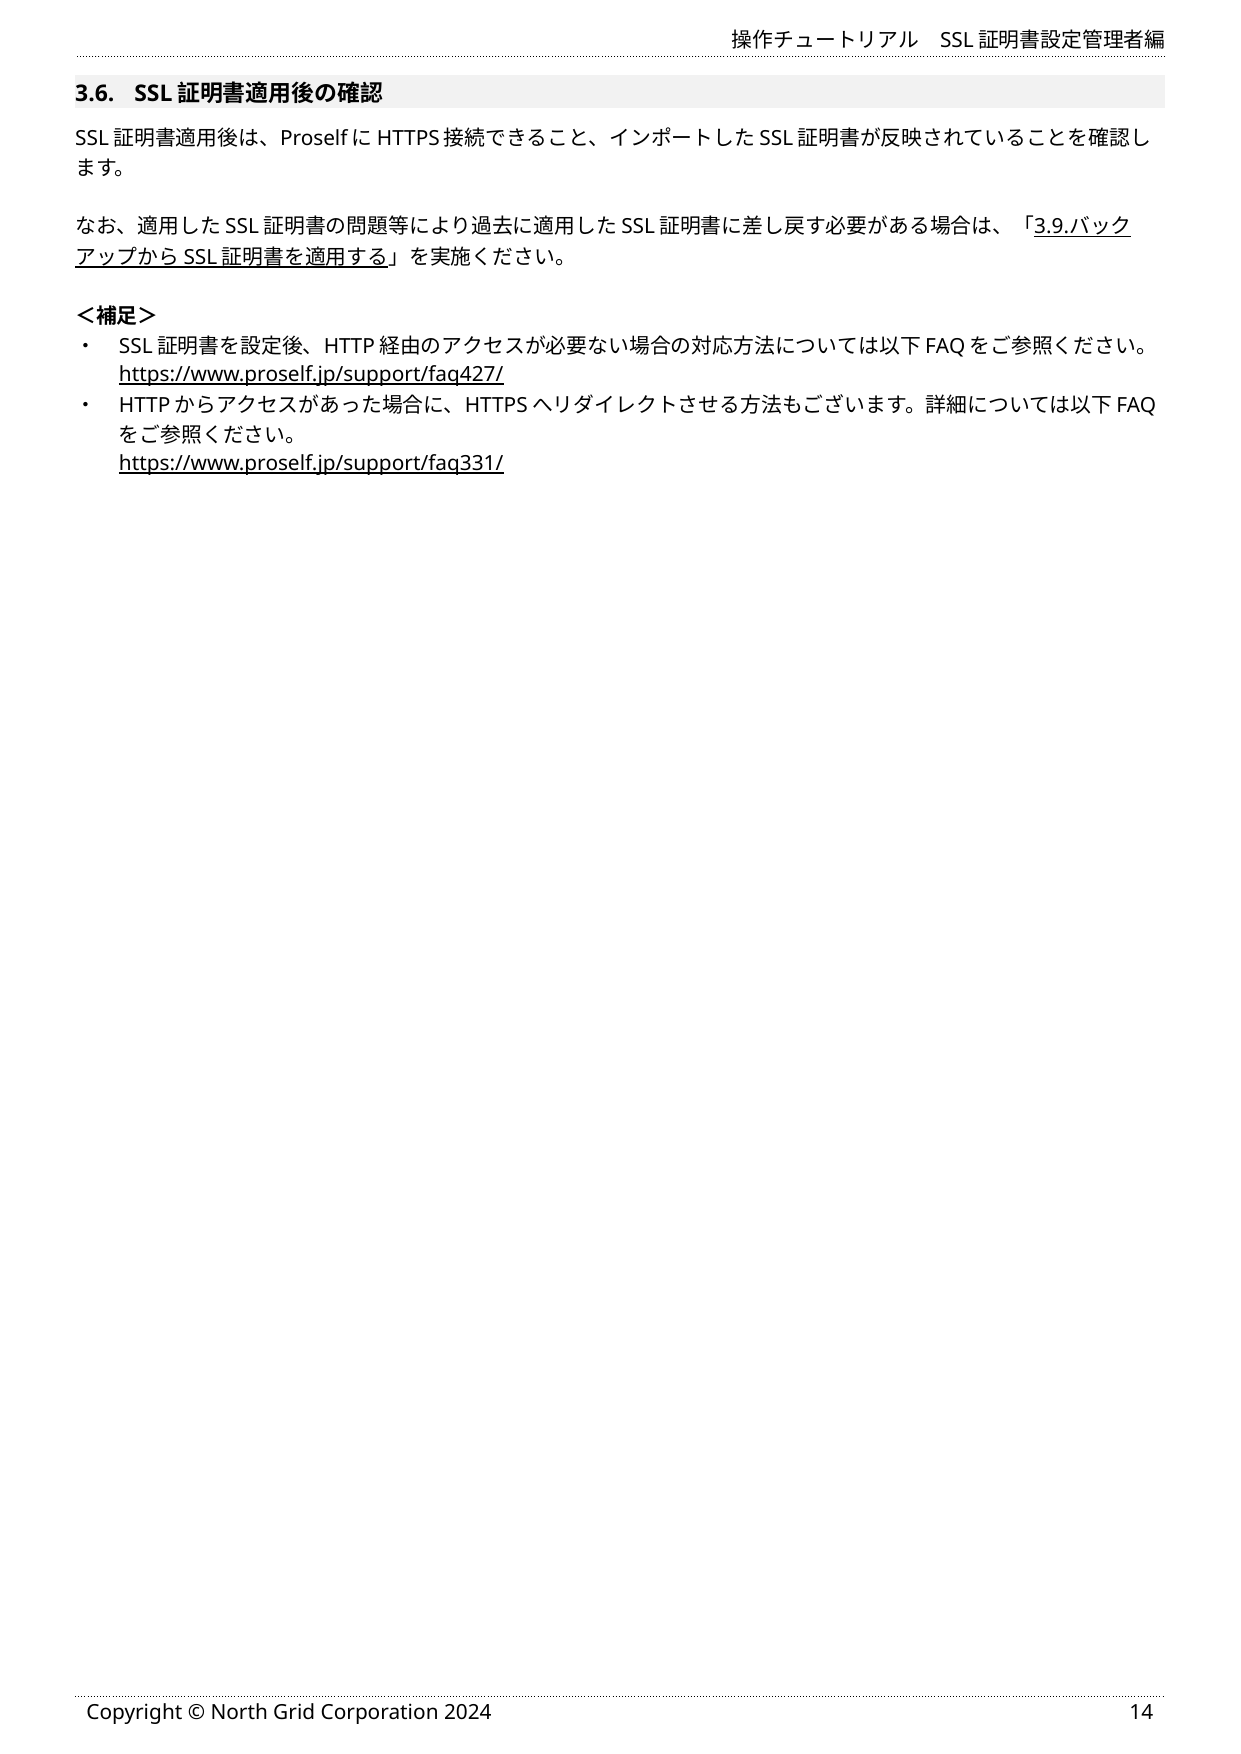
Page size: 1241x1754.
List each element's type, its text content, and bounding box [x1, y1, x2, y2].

text ＜補足＞ [75, 299, 1165, 329]
text SSL証明書適用後は、ProselfにHTTPS接続できること、インポートしたSSL証明書が反映されていることを確認します。 [75, 121, 1165, 181]
subtitle SSL証明書適用後の確認 [75, 75, 1165, 108]
text なお、適用したSSL証明書の問題等により過去に適用したSSL証明書に差し戻す必要がある場合は、「3.9.バックアップからSSL証明書を適用する」を実施ください。 [75, 210, 1165, 270]
list SSL証明書を設定後、HTTP経由のアクセスが必要ない場合の対応方法については以下FAQをご参照ください。 https://www.proself.jp/support/faq427/ [75, 329, 1165, 388]
list HTTPからアクセスがあった場合に、HTTPSへリダイレクトさせる方法もございます。詳細については以下FAQをご参照ください。 https://www.proself.jp/support/faq331/ [75, 388, 1165, 477]
